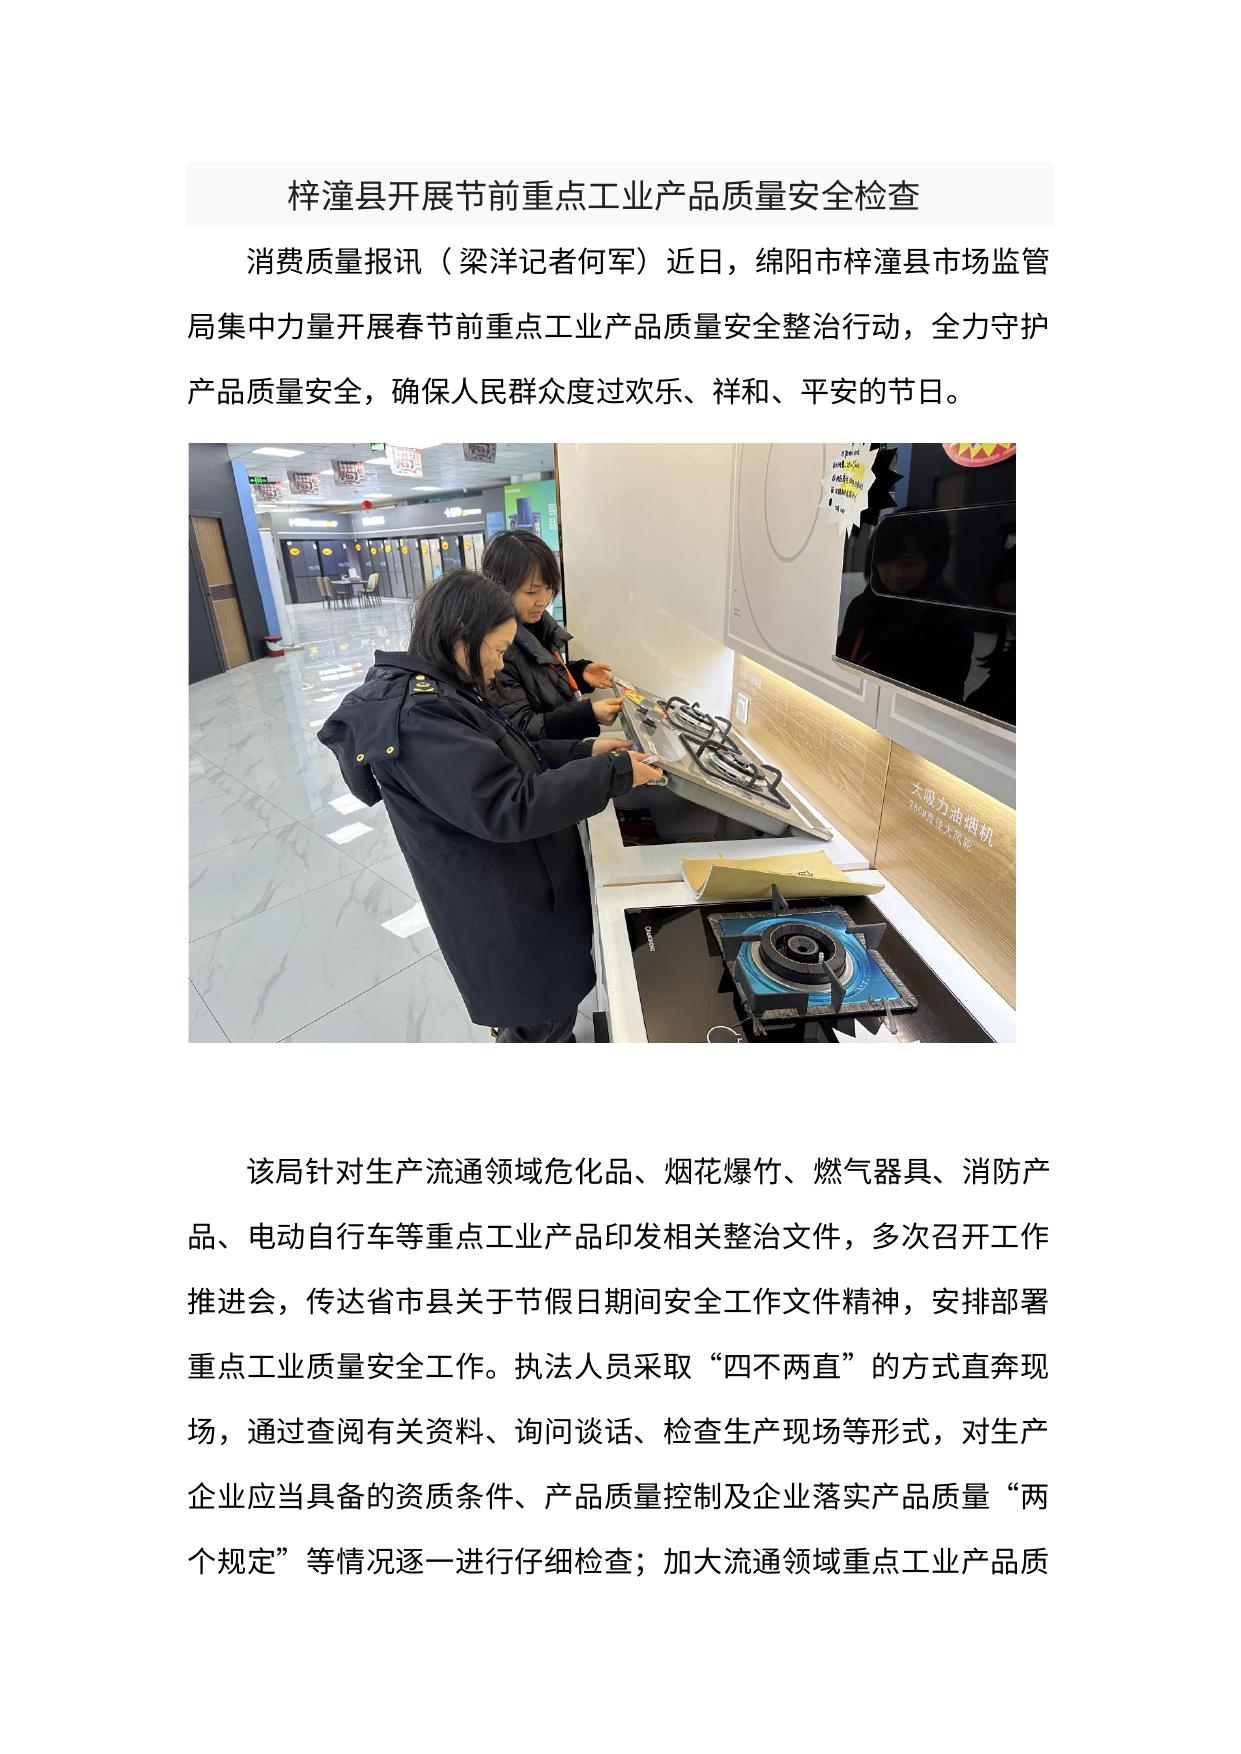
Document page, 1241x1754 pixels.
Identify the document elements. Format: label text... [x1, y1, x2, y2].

picture [188, 443, 1016, 1043]
text 梓潼县开展节前重点工业产品质量安全检查 [187, 162, 1053, 227]
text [187, 1137, 1053, 1592]
text 消费质量报讯（ 梁洋记者何军）近日，绵阳市梓潼县市场监管局集中力量开展春节前重点工业产品质量安全整治行动，全力守护产品质量安全，确保人民群众度过欢乐、祥和、平安的节日。 [187, 227, 1053, 422]
